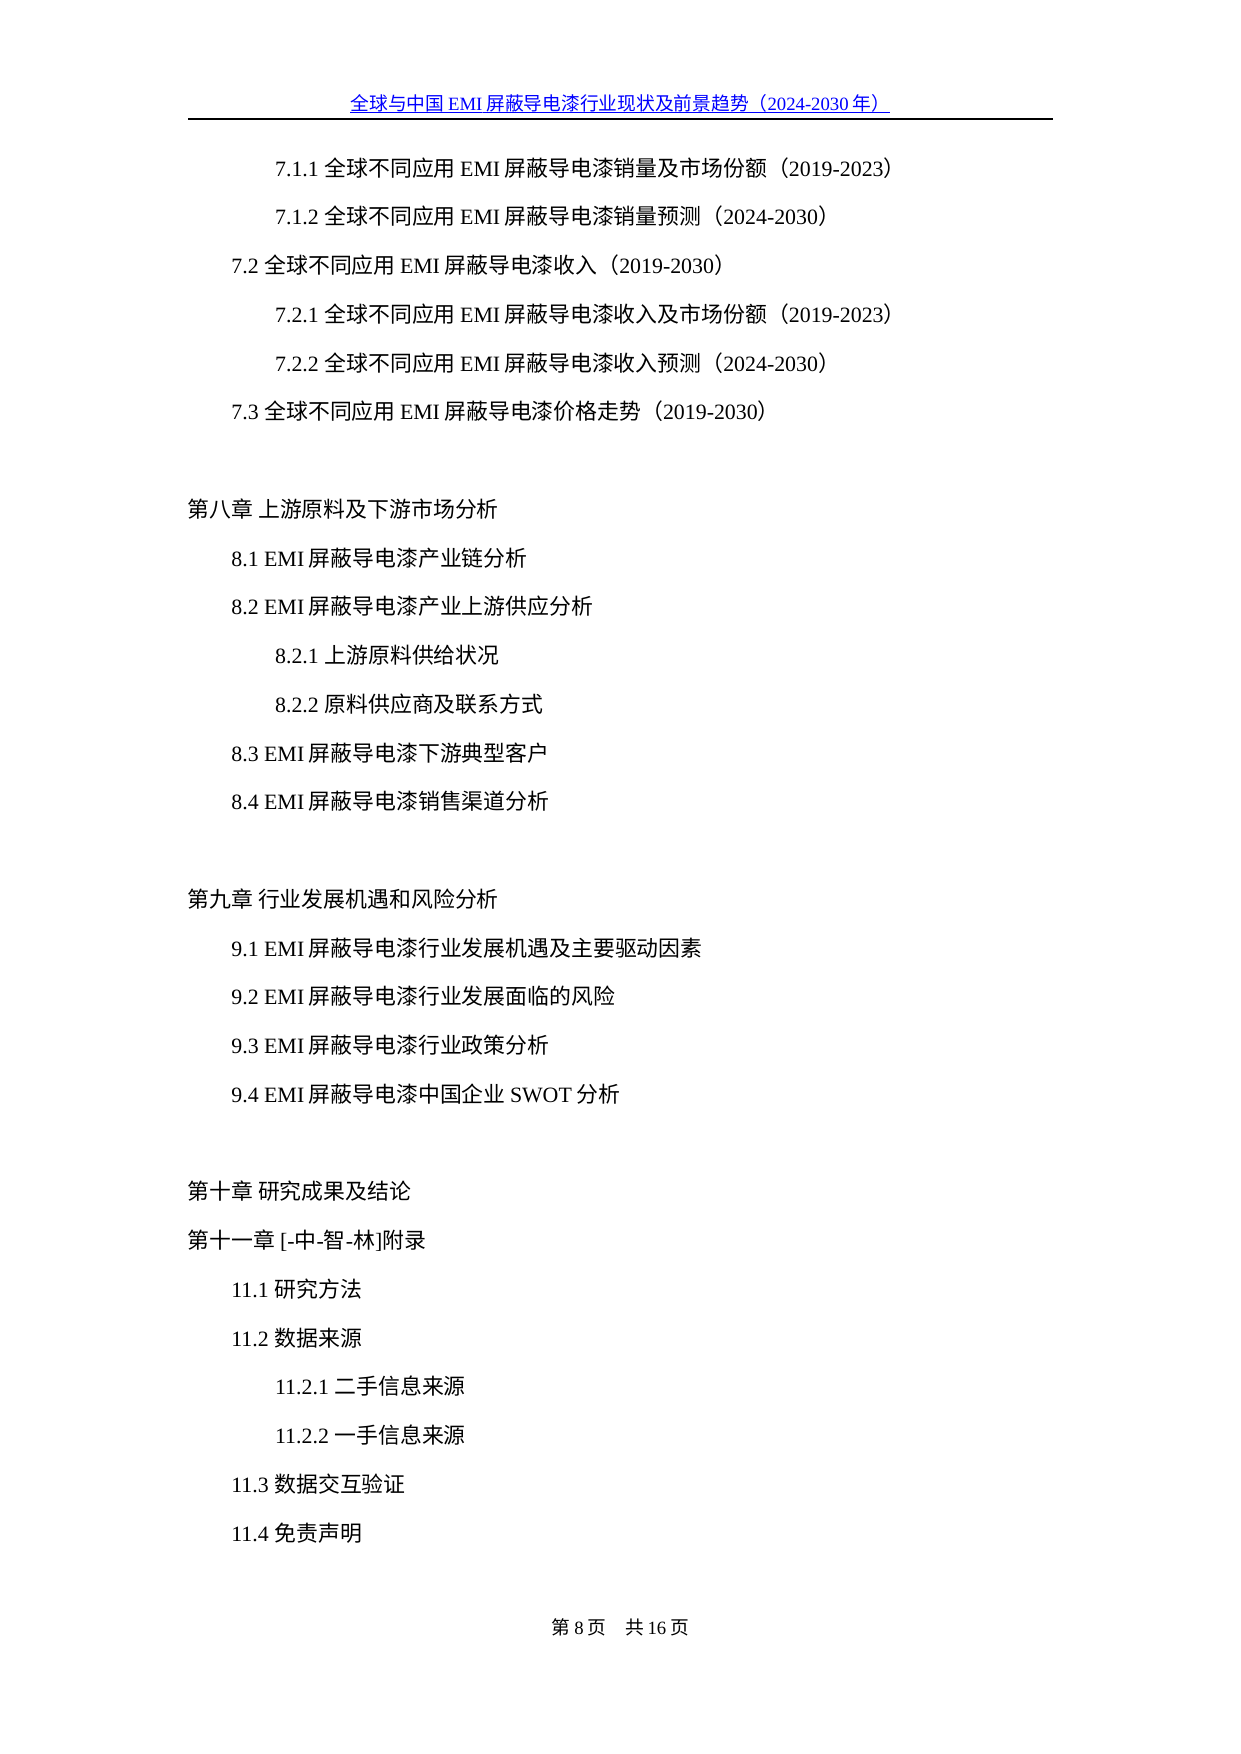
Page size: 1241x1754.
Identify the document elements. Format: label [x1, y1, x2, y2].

text [187, 150, 1053, 1548]
